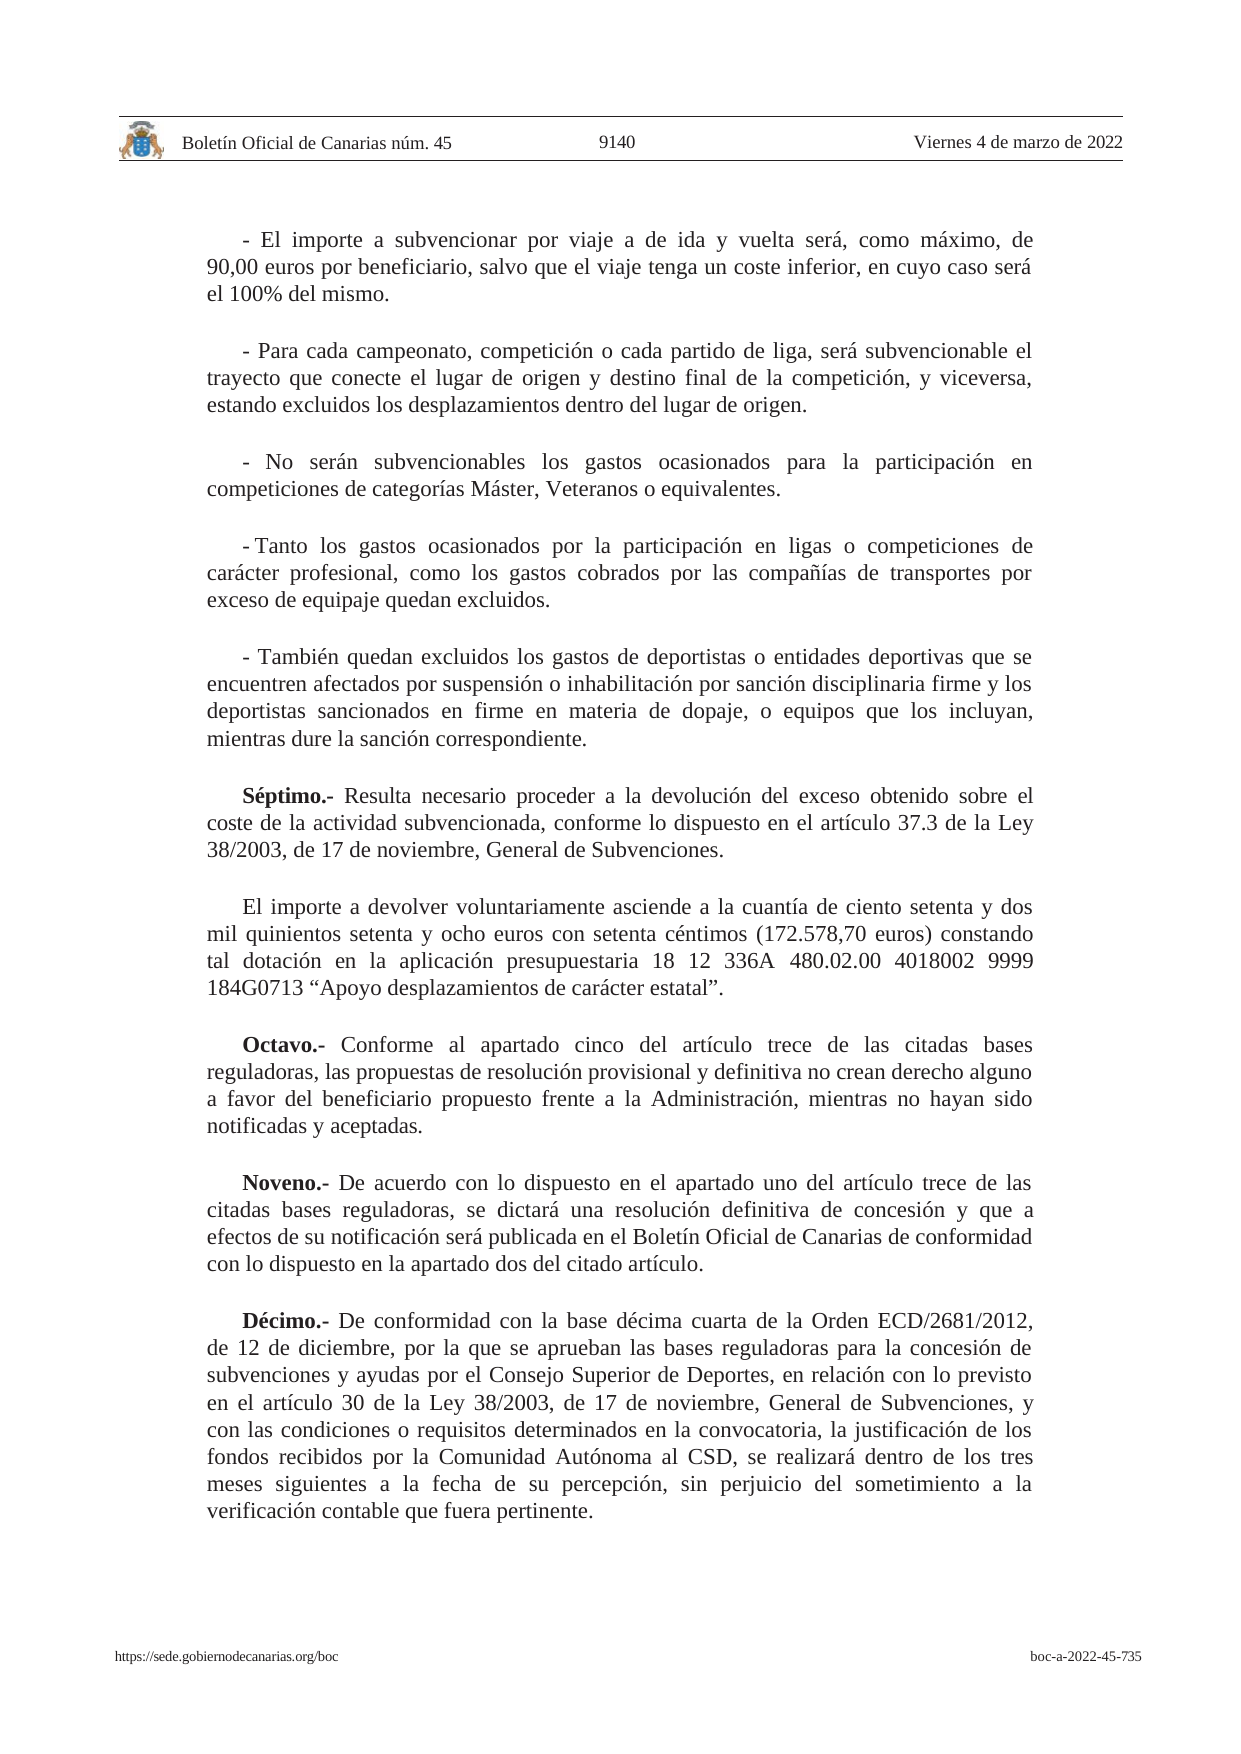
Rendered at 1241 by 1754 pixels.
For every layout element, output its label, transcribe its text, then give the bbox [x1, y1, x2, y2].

picture [119, 121, 164, 159]
list El importe a subvencionar por viaje a de ida y vuelta será, como máximo, de 90,00 euros por beneficiario, salvo que el viaje tenga un coste inferior, en cuyo caso será el 100% del mismo. [207, 226, 1034, 307]
list También quedan excluidos los gastos de deportistas o entidades deportivas que se encuentren afectados por suspensión o inhabilitación por sanción disciplinaria firme y los deportistas sancionados en firme en materia de dopaje, o equipos que los incluyan, mientras dure la sanción correspondiente. [207, 643, 1034, 751]
text El importe a devolver voluntariamente asciende a la cuantía de ciento setenta y dos mil quinientos setenta y ocho euros con setenta céntimos (172.578,70 euros) constando tal dotación en la aplicación presupuestaria 18 12 336A 480.02.00 4018002 9999 184G0713 “Apoyo desplazamientos de carácter estatal”. [207, 893, 1034, 1000]
text Séptimo.- Resulta necesario proceder a la devolución del exceso obtenido sobre el coste de la actividad subvencionada, conforme lo dispuesto en el artículo 37.3 de la Ley 38/2003, de 17 de noviembre, General de Subvenciones. [207, 782, 1034, 862]
text https://sede.gobiernodecanarias.org/boc boc-a-2022-45-735 [114, 1647, 1152, 1665]
text Octavo.- Conforme al apartado cinco del artículo trece de las citadas bases reguladoras, las propuestas de resolución provisional y definitiva no crean derecho alguno a favor del beneficiario propuesto frente a la Administración, mientras no hayan sido notificadas y aceptadas. [207, 1031, 1034, 1138]
list No serán subvencionables los gastos ocasionados para la participación en competiciones de categorías Máster, Veteranos o equivalentes. [207, 448, 1034, 502]
list Para cada campeonato, competición o cada partido de liga, será subvencionable el trayecto que conecte el lugar de origen y destino final de la competición, y viceversa, estando excluidos los desplazamientos dentro del lugar de origen. [207, 337, 1034, 418]
text Noveno.- De acuerdo con lo dispuesto en el apartado uno del artículo trece de las citadas bases reguladoras, se dictará una resolución definitiva de concesión y que a efectos de su notificación será publicada en el Boletín Oficial de Canarias de conformidad con lo dispuesto en la apartado dos del citado artículo. [207, 1169, 1034, 1277]
list Tanto los gastos ocasionados por la participación en ligas o competiciones de carácter profesional, como los gastos cobrados por las compañías de transportes por exceso de equipaje quedan excluidos. [207, 532, 1033, 613]
text Décimo.- De conformidad con la base décima cuarta de la Orden ECD/2681/2012, de 12 de diciembre, por la que se aprueban las bases reguladoras para la concesión de subvenciones y ayudas por el Consejo Superior de Deportes, en relación con lo previsto en el artículo 30 de la Ley 38/2003, de 17 de noviembre, General de Subvenciones, y con las condiciones o requisitos determinados en la convocatoria, la justificación de los fondos recibidos por la Comunidad Autónoma al CSD, se realizará dentro de los tres meses siguientes a la fecha de su percepción, sin perjuicio del sometimiento a la verificación contable que fuera pertinente. [207, 1307, 1034, 1523]
